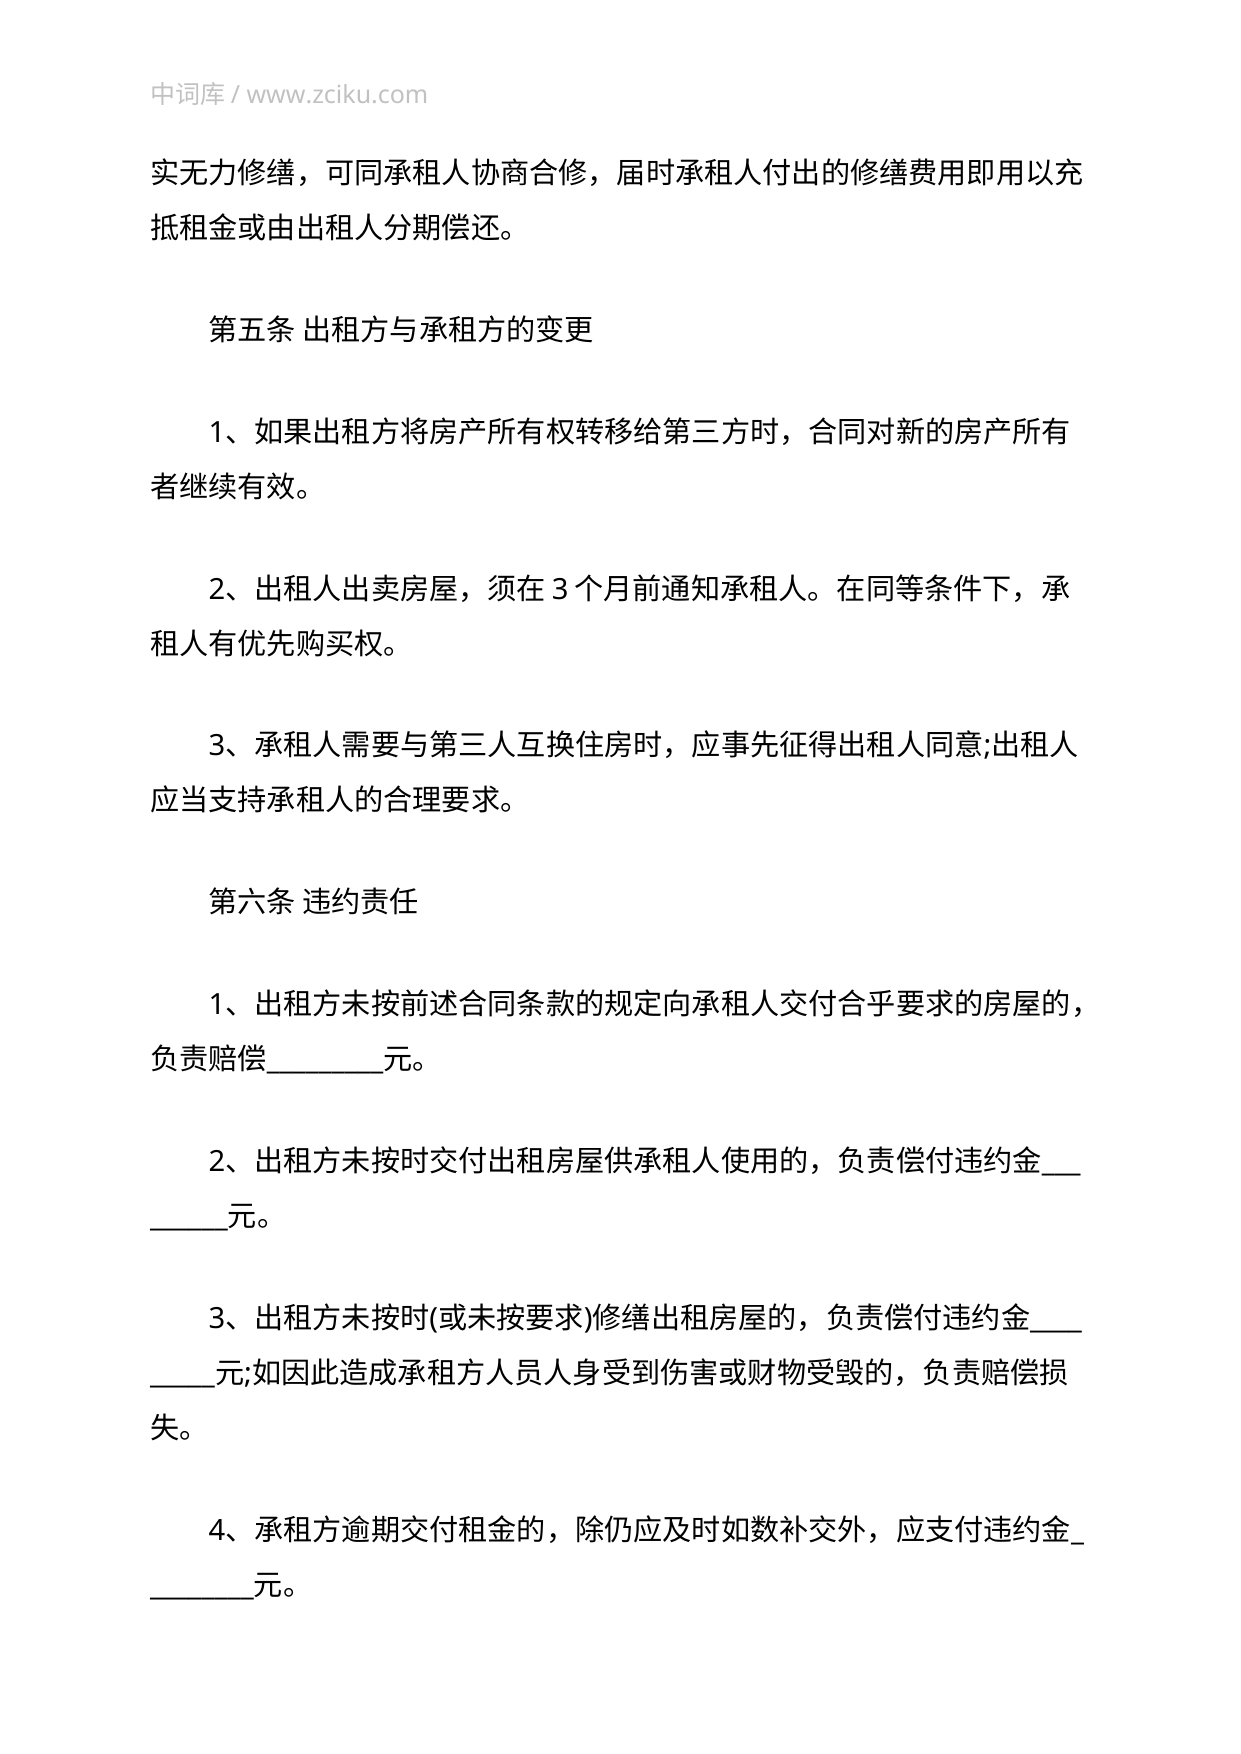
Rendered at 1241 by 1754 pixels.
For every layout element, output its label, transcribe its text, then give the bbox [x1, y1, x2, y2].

text 1、出租方未按前述合同条款的规定向承租人交付合乎要求的房屋的，负责赔偿_________元。 [150, 981, 1090, 1078]
text 3、承租人需要与第三人互换住房时，应事先征得出租人同意;出租人应当支持承租人的合理要求。 [150, 722, 1090, 819]
text 第五条 出租方与承租方的变更 [150, 307, 1090, 349]
text 3、出租方未按时(或未按要求)修缮出租房屋的，负责偿付违约金_________元;如因此造成承租方人员人身受到伤害或财物受毁的，负责赔偿损失。 [150, 1294, 1090, 1447]
text 2、出租方未按时交付出租房屋供承租人使用的，负责偿付违约金_________元。 [150, 1137, 1090, 1235]
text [150, 150, 1090, 247]
text 第六条 违约责任 [150, 879, 1090, 921]
text 4、承租方逾期交付租金的，除仍应及时如数补交外，应支付违约金_________元。 [150, 1506, 1090, 1604]
text 1、如果出租方将房产所有权转移给第三方时，合同对新的房产所有者继续有效。 [150, 408, 1090, 506]
text 2、出租人出卖房屋，须在3个月前通知承租人。在同等条件下，承租人有优先购买权。 [150, 565, 1090, 662]
